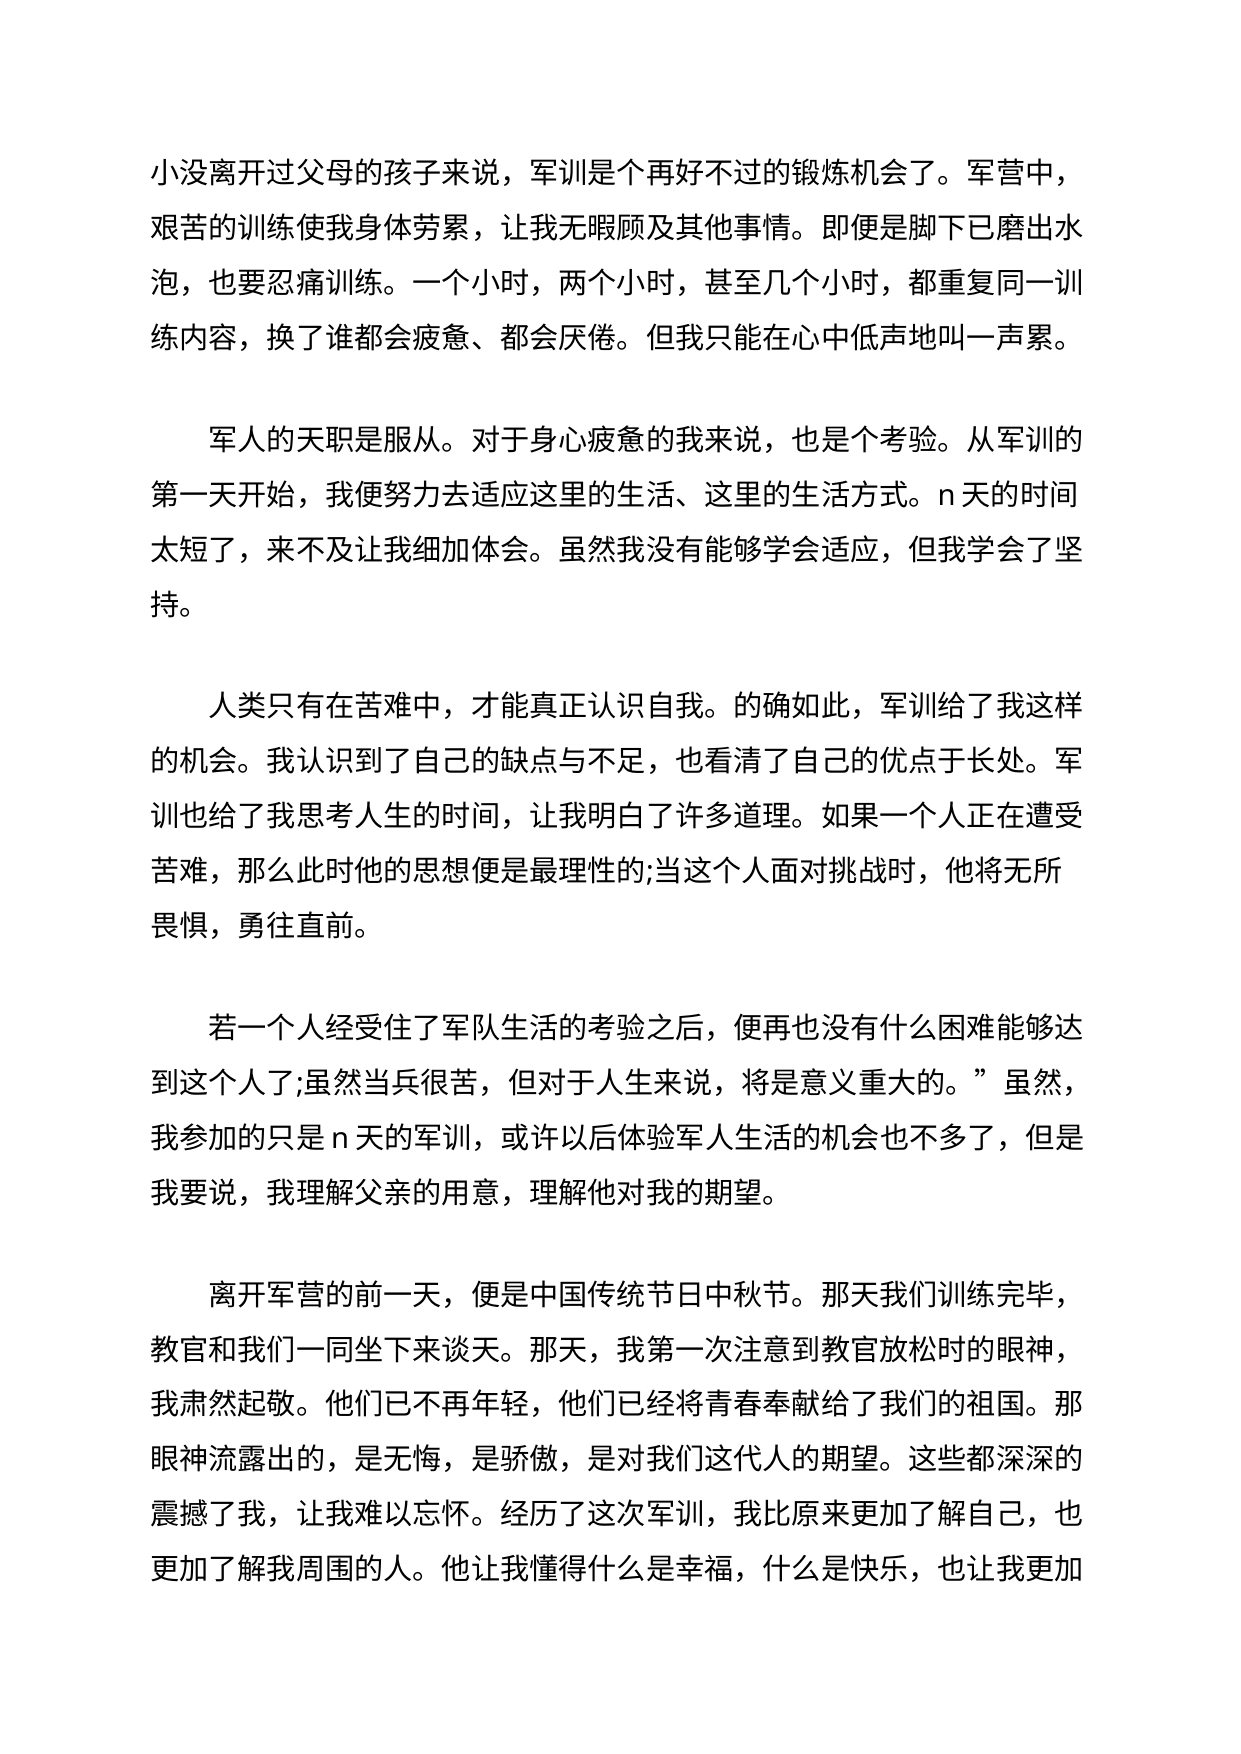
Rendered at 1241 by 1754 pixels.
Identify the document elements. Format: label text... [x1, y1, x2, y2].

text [150, 150, 1090, 357]
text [150, 1271, 1090, 1588]
text 军人的天职是服从。对于身心疲惫的我来说，也是个考验。从军训的第一天开始，我便努力去适应这里的生活、这里的生活方式。n天的时间太短了，来不及让我细加体会。虽然我没有能够学会适应，但我学会了坚持。 [150, 416, 1090, 623]
text 若一个人经受住了军队生活的考验之后，便再也没有什么困难能够达到这个人了;虽然当兵很苦，但对于人生来说，将是意义重大的。”虽然，我参加的只是n天的军训，或许以后体验军人生活的机会也不多了，但是我要说，我理解父亲的用意，理解他对我的期望。 [150, 1004, 1090, 1212]
text 人类只有在苦难中，才能真正认识自我。的确如此，军训给了我这样的机会。我认识到了自己的缺点与不足，也看清了自己的优点于长处。军训也给了我思考人生的时间，让我明白了许多道理。如果一个人正在遭受苦难，那么此时他的思想便是最理性的;当这个人面对挑战时，他将无所畏惧，勇往直前。 [150, 683, 1090, 945]
